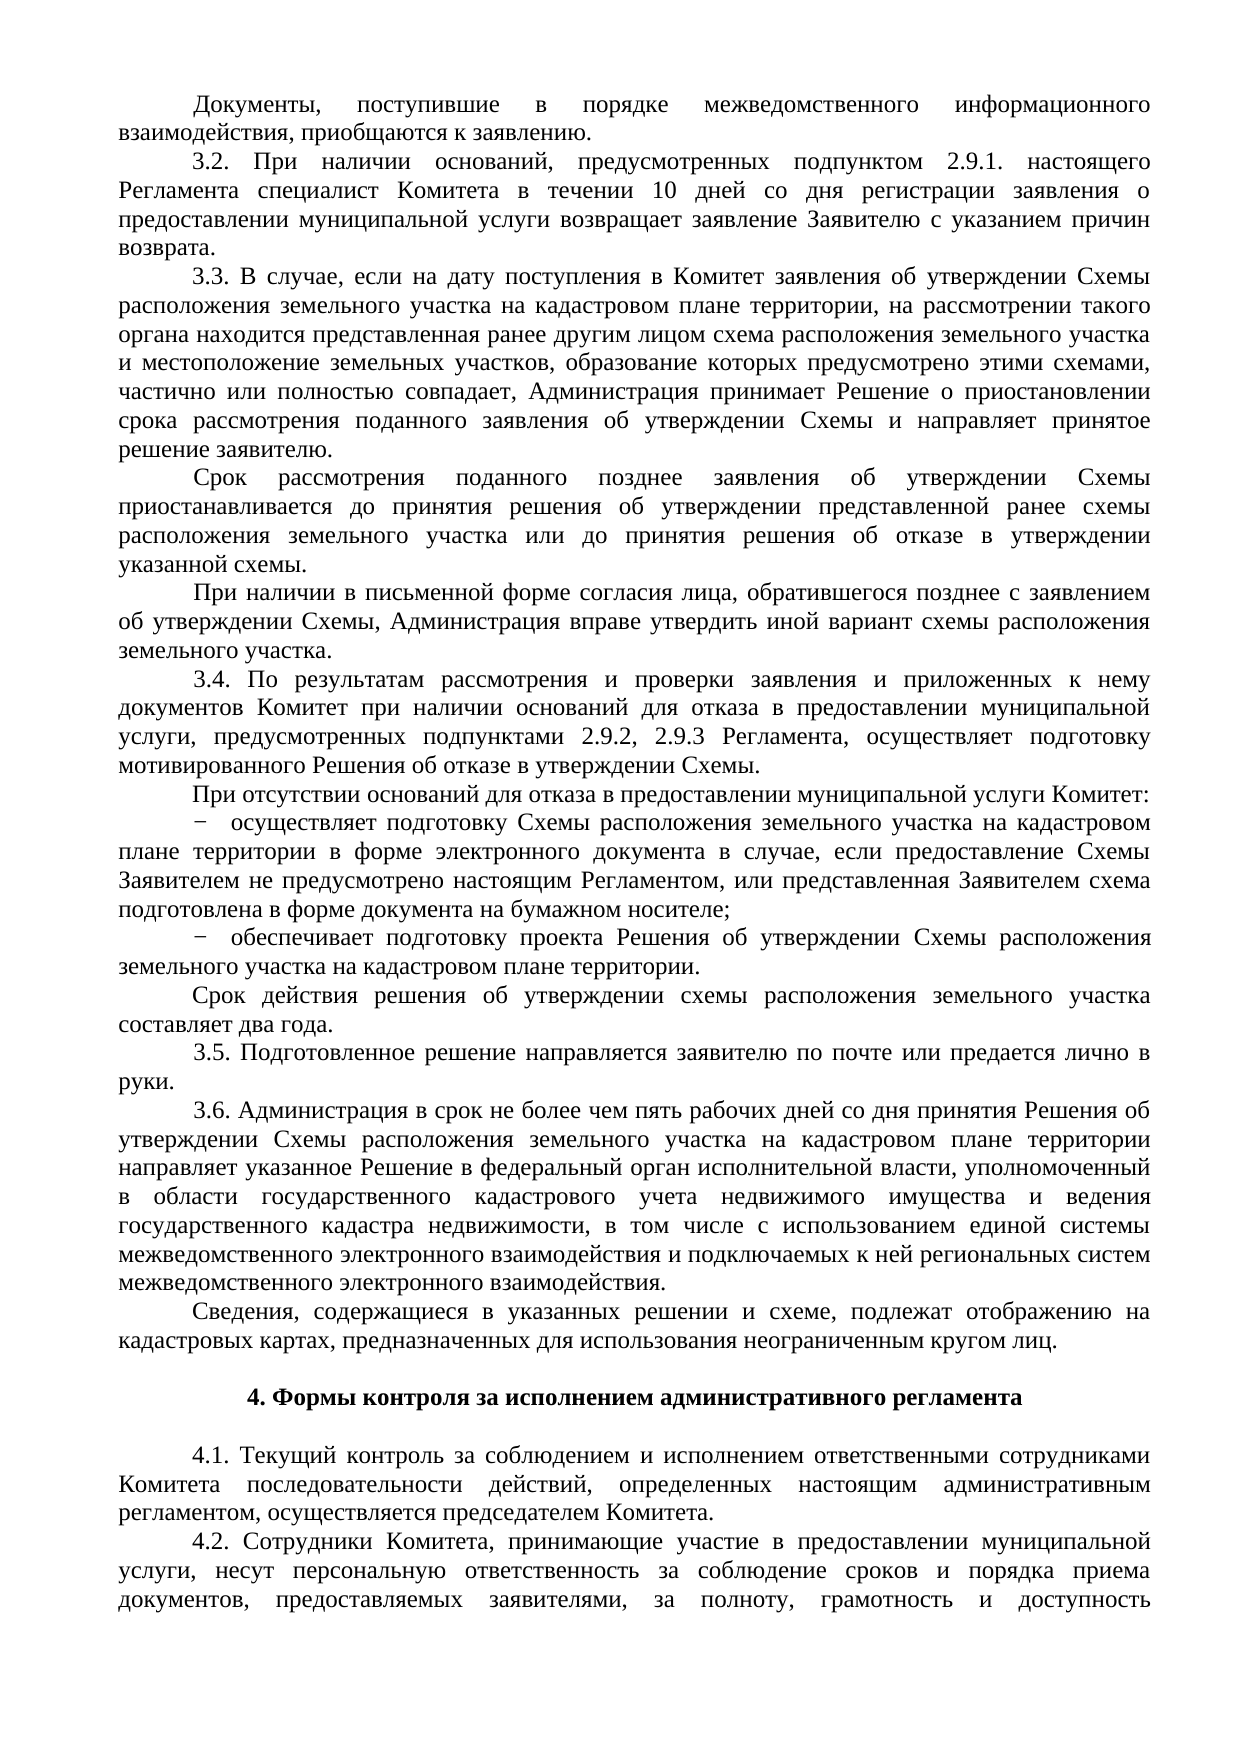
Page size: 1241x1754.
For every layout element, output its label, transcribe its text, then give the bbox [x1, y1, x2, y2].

text 3.2. При наличии оснований, предусмотренных подпунктом 2.9.1. настоящего Регламента специалист Комитета в течении 10 дней со дня регистрации заявления о предоставлении муниципальной услуги возвращает заявление Заявителю с указанием причин возврата. [118, 146, 1152, 261]
list осуществляет подготовку Схемы расположения земельного участка на кадастровом плане территории в форме электронного документа в случае, если предоставление Схемы Заявителем не предусмотрено настоящим Регламентом, или представленная Заявителем схема подготовлена в форме документа на бумажном носителе; [118, 807, 1152, 922]
text Документы, поступившие в порядке межведомственного информационного взаимодействия, приобщаются к заявлению. [118, 89, 1152, 146]
list обеспечивает подготовку проекта Решения об утверждении Схемы расположения земельного участка на кадастровом плане территории. [118, 922, 1152, 980]
text Срок действия решения об утверждении схемы расположения земельного участка составляет два года. [118, 980, 1152, 1037]
text Сведения, содержащиеся в указанных решении и схеме, подлежат отображению на кадастровых картах, предназначенных для использования неограниченным кругом лиц. [118, 1296, 1152, 1354]
text Срок рассмотрения поданного позднее заявления об утверждении Схемы приостанавливается до принятия решения об утверждении представленной ранее схемы расположения земельного участка или до принятия решения об отказе в утверждении указанной схемы. [118, 462, 1152, 577]
text 3.3. В случае, если на дату поступления в Комитет заявления об утверждении Схемы расположения земельного участка на кадастровом плане территории, на рассмотрении такого органа находится представленная ранее другим лицом схема расположения земельного участка и местоположение земельных участков, образование которых предусмотрено этими схемами, частично или полностью совпадает, Администрация принимает Решение о приостановлении срока рассмотрения поданного заявления об утверждении Схемы и направляет принятое решение заявителю. [118, 261, 1152, 462]
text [118, 1526, 1152, 1612]
text 3.6. Администрация в срок не более чем пять рабочих дней со дня принятия Решения об утверждении Схемы расположения земельного участка на кадастровом плане территории направляет указанное Решение в федеральный орган исполнительной власти, уполномоченный в области государственного кадастрового учета недвижимого имущества и ведения государственного кадастра недвижимости, в том числе с использованием единой системы межведомственного электронного взаимодействия и подключаемых к ней региональных систем межведомственного электронного взаимодействия. [118, 1095, 1152, 1296]
text 3.5. Подготовленное решение направляется заявителю по почте или предается лично в руки. [118, 1037, 1152, 1095]
text 4.1. Текущий контроль за соблюдением и исполнением ответственными сотрудниками Комитета последовательности действий, определенных настоящим административным регламентом, осуществляется председателем Комитета. [118, 1440, 1152, 1526]
text 4. Формы контроля за исполнением административного регламента [118, 1382, 1152, 1411]
text При отсутствии оснований для отказа в предоставлении муниципальной услуги Комитет: [118, 779, 1152, 807]
text При наличии в письменной форме согласия лица, обратившегося позднее с заявлением об утверждении Схемы, Администрация вправе утвердить иной вариант схемы расположения земельного участка. [118, 577, 1152, 664]
text 3.4. По результатам рассмотрения и проверки заявления и приложенных к нему документов Комитет при наличии оснований для отказа в предоставлении муниципальной услуги, предусмотренных подпунктами 2.9.2, 2.9.3 Регламента, осуществляет подготовку мотивированного Решения об отказе в утверждении Схемы. [118, 664, 1152, 779]
